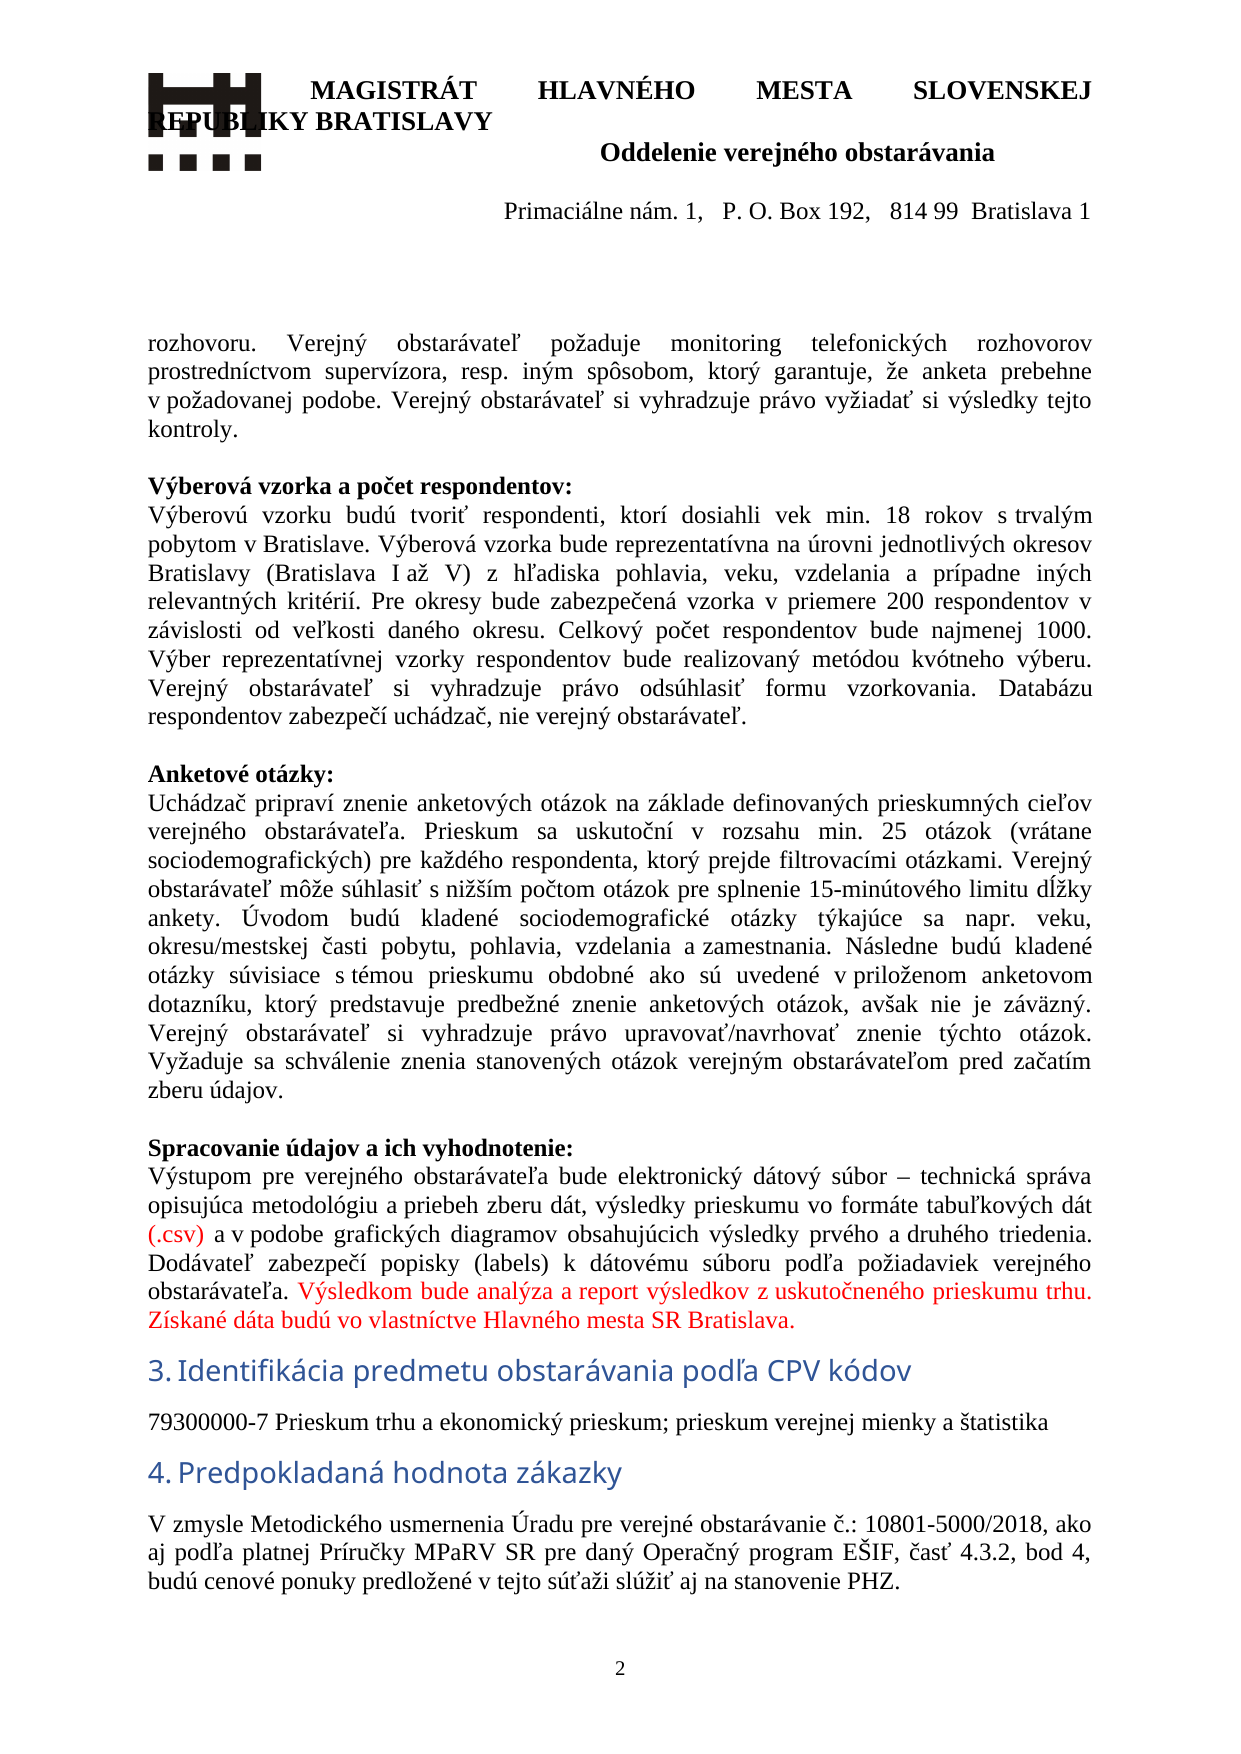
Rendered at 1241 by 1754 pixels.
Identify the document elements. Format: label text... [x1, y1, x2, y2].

subtitle Identifikácia predmetu obstarávania podľa CPV kódov [148, 1351, 1093, 1390]
text Výstupom pre verejného obstarávateľa bude elektronický dátový súbor – technická správa opisujúca metodológiu a priebeh zberu dát, výsledky prieskumu vo formáte tabuľkových dát (.csv) a v podobe grafických diagramov obsahujúcich výsledky prvého a druhého triedenia. Dodávateľ zabezpečí popisky (labels) k dátovému súboru podľa požiadaviek verejného obstarávateľa. Výsledkom bude analýza a report výsledkov z uskutočneného prieskumu trhu. Získané dáta budú vo vlastníctve Hlavného mesta SR Bratislava. [148, 1161, 1093, 1334]
picture [148, 73, 262, 171]
text V zmysle Metodického usmernenia Úradu pre verejné obstarávanie č.: 10801-5000/2018, ako aj podľa platnej Príručky MPaRV SR pre daný Operačný program EŠIF, časť 4.3.2, bod 4, budú cenové ponuky predložené v tejto súťaži slúžiť aj na stanovenie PHZ. [148, 1509, 1093, 1595]
text Výberovú vzorku budú tvoriť respondenti, ktorí dosiahli vek min. 18 rokov s trvalým pobytom v Bratislave. Výberová vzorka bude reprezentatívna na úrovni jednotlivých okresov Bratislavy (Bratislava I až V) z hľadiska pohlavia, veku, vzdelania a prípadne iných relevantných kritérií. Pre okresy bude zabezpečená vzorka v priemere 200 respondentov v závislosti od veľkosti daného okresu. Celkový počet respondentov bude najmenej 1000. Výber reprezentatívnej vzorky respondentov bude realizovaný metódou kvótneho výberu. Verejný obstarávateľ si vyhradzuje právo odsúhlasiť formu vzorkovania. Databázu respondentov zabezpečí uchádzač, nie verejný obstarávateľ. [148, 500, 1093, 730]
text 79300000-7 Prieskum trhu a ekonomický prieskum; prieskum verejnej mienky a štatistika [148, 1407, 1093, 1436]
text Spracovanie údajov a ich vyhodnotenie: [148, 1133, 1093, 1161]
text Anketové otázky: [148, 759, 1093, 788]
picture [154, 114, 160, 121]
text Výberová vzorka a počet respondentov: [148, 471, 1093, 500]
text Uchádzač pripraví znenie anketových otázok na základe definovaných prieskumných cieľov verejného obstarávateľa. Prieskum sa uskutoční v rozsahu min. 25 otázok (vrátane sociodemografických) pre každého respondenta, ktorý prejde filtrovacími otázkami. Verejný obstarávateľ môže súhlasiť s nižším počtom otázok pre splnenie 15-minútového limitu dĺžky ankety. Úvodom budú kladené sociodemografické otázky týkajúce sa napr. veku, okresu/mestskej časti pobytu, pohlavia, vzdelania a zamestnania. Následne budú kladené otázky súvisiace s témou prieskumu obdobné ako sú uvedené v priloženom anketovom dotazníku, ktorý predstavuje predbežné znenie anketových otázok, avšak nie je záväzný. Verejný obstarávateľ si vyhradzuje právo upravovať/navrhovať znenie týchto otázok. Vyžaduje sa schválenie znenia stanovených otázok verejným obstarávateľom pred začatím zberu údajov. [148, 788, 1093, 1104]
subtitle Predpokladaná hodnota zákazky [148, 1452, 1093, 1492]
